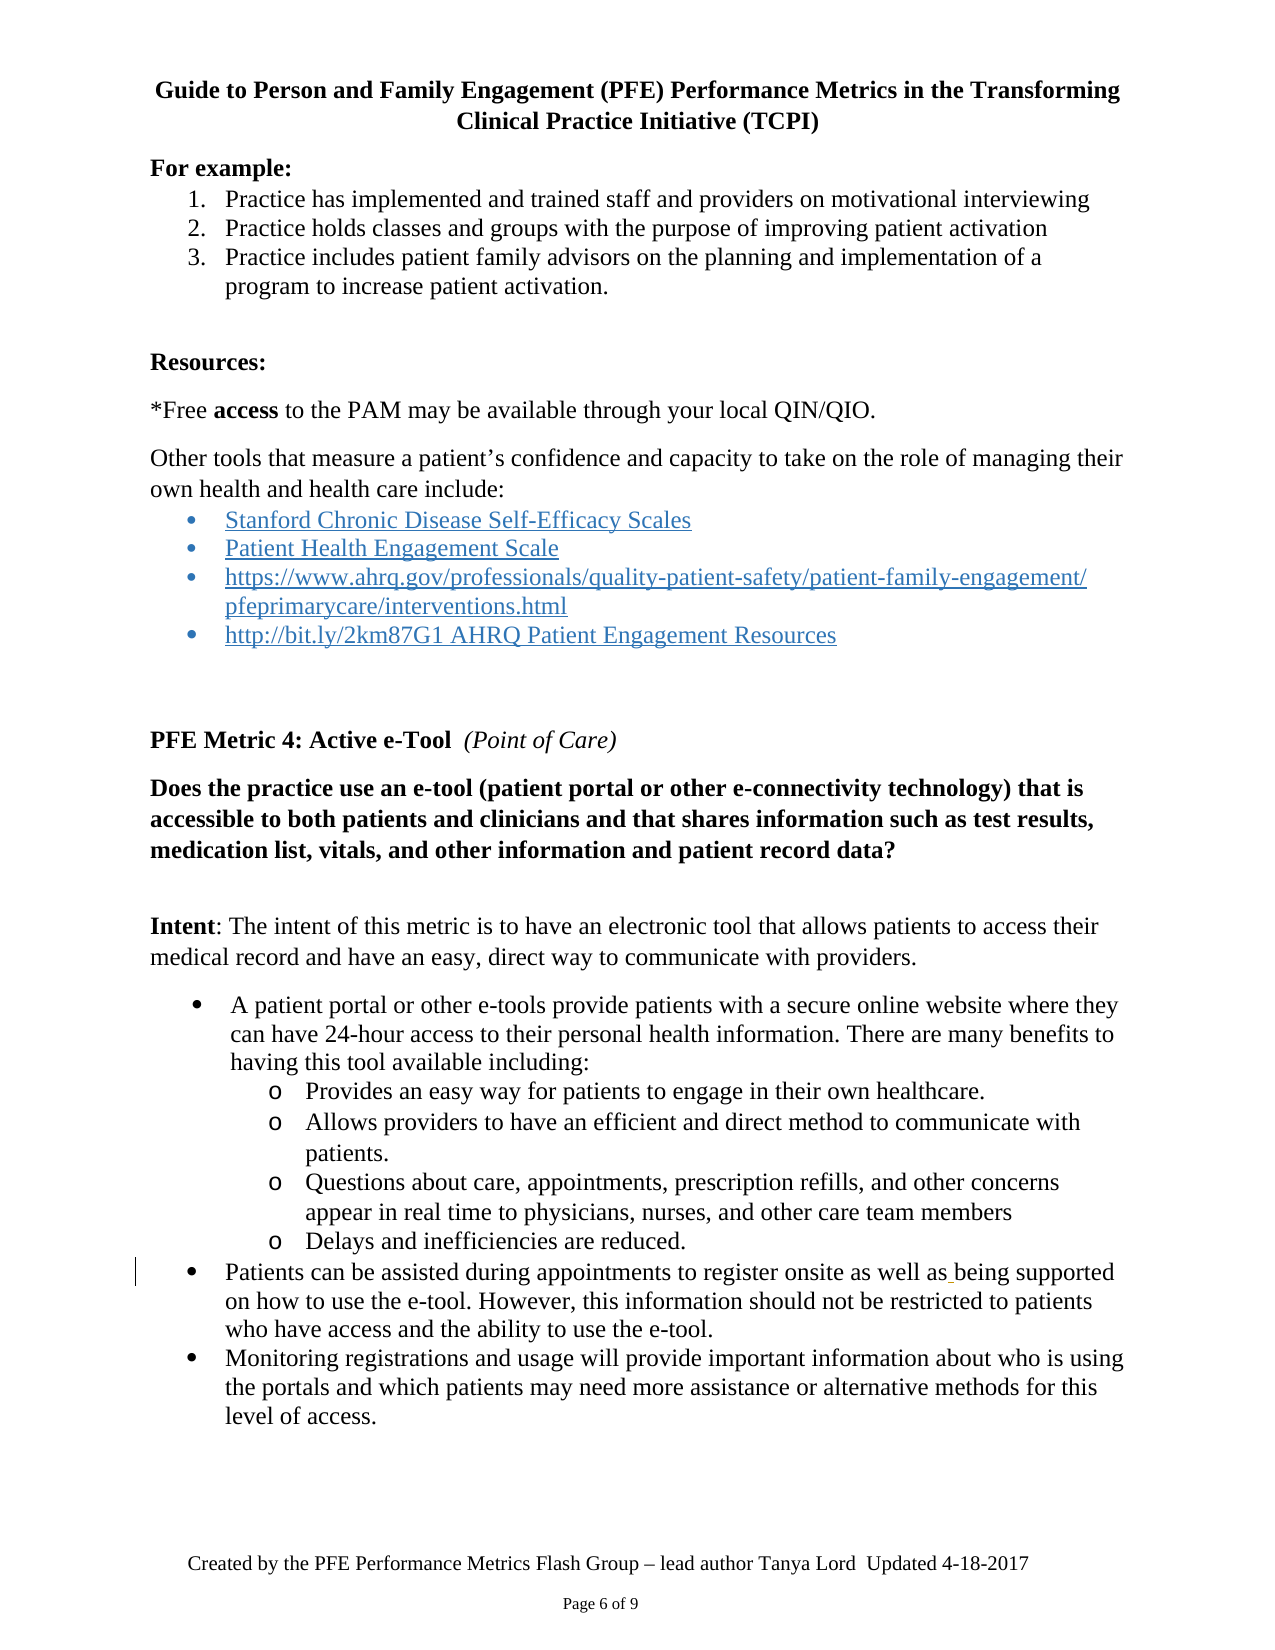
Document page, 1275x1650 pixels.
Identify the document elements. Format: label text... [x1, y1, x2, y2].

text Other tools that measure a patient’s confidence and capacity to take on the role of managing their own health and health care include: [150, 443, 1125, 502]
text Resources: [150, 347, 1125, 376]
list https://www.ahrq.gov/professionals/quality-patient-safety/patient-family-engagement/pfeprimarycare/interventions.html [187, 562, 1125, 620]
list Delays and inefficiencies are reduced. [268, 1226, 1125, 1257]
list Monitoring registrations and usage will provide important information about who is using the portals and which patients may need more assistance or alternative methods for this level of access. [187, 1343, 1125, 1429]
list Patients can be assisted during appointments to register onsite as well asbeing supported on how to use the e-tool. However, this information should not be restricted to patients who have access and the ability to use the e-tool. [187, 1257, 1125, 1343]
list Stanford Chronic Disease Self-Efficacy Scales [187, 505, 1125, 533]
text *Free access to the PAM may be available through your local QIN/QIO. [150, 395, 1125, 424]
list Practice holds classes and groups with the purpose of improving patient activation [187, 213, 1125, 242]
list Patient Health Engagement Scale [187, 533, 1125, 562]
text For example: [150, 153, 1125, 182]
list Allows providers to have an efficient and direct method to communicate with patients. [268, 1107, 1125, 1167]
text PFE Metric 4: Active e-Tool (Point of Care) [150, 725, 1125, 754]
list http://bit.ly/2km87G1 AHRQ Patient Engagement Resources [187, 620, 1125, 648]
list Questions about care, appointments, prescription refills, and other concerns appear in real time to physicians, nurses, and other care team members [268, 1167, 1125, 1226]
list Provides an easy way for patients to engage in their own healthcare. [268, 1076, 1125, 1107]
list Practice includes patient family advisors on the planning and implementation of a program to increase patient activation. [187, 242, 1125, 299]
list A patient portal or other e-tools provide patients with a secure online website where they can have 24-hour access to their personal health information. There are many benefits to having this tool available including: [193, 990, 1125, 1076]
text Intent: The intent of this metric is to have an electronic tool that allows patients to access their medical record and have an easy, direct way to communicate with providers. [150, 911, 1125, 971]
list Practice has implemented and trained staff and providers on motivational interviewing [187, 184, 1125, 213]
text Does the practice use an e-tool (patient portal or other e-connectivity technology) that is accessible to both patients and clinicians and that shares information such as test results, medication list, vitals, and other information and patient record data? [150, 773, 1125, 863]
